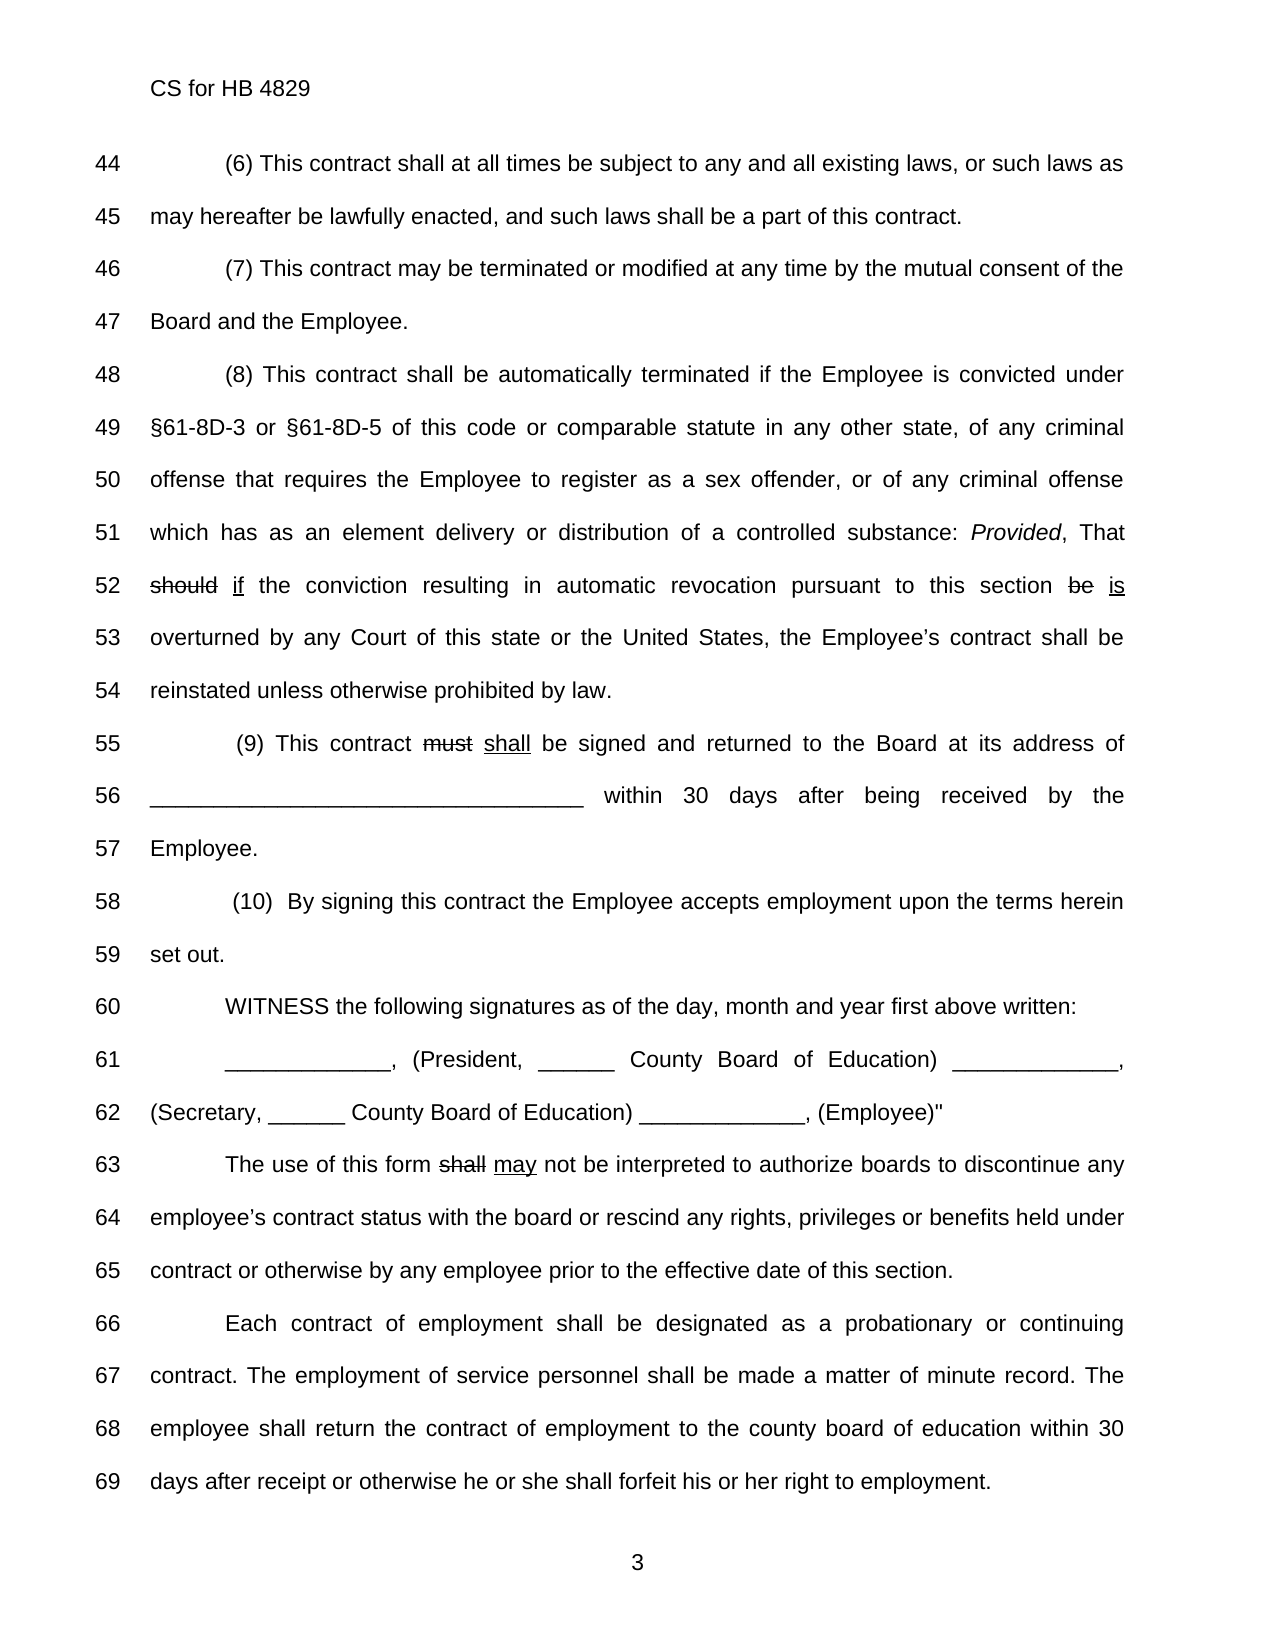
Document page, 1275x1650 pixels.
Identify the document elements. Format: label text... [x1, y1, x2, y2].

text WITNESS the following signatures as of the day, month and year first above written: [150, 993, 1125, 1020]
text The use of this form shall may not be interpreted to authorize boards to discontinue any employee’s contract status with the board or rescind any rights, privileges or benefits held under contract or otherwise by any employee prior to the effective date of this section. [150, 1151, 1125, 1283]
text _____________, (President, ______ County Board of Education) _____________, (Secretary, ______ County Board of Education) _____________, (Employee)" [150, 1046, 1125, 1125]
text (7) This contract may be terminated or modified at any time by the mutual consent of the Board and the Employee. [150, 255, 1125, 334]
text (6) This contract shall at all times be subject to any and all existing laws, or such laws as may hereafter be lawfully enacted, and such laws shall be a part of this contract. [150, 150, 1125, 229]
text (9) This contract must shall be signed and returned to the Board at its address of __________________________________ within 30 days after being received by the Employee. [150, 730, 1125, 862]
text Each contract of employment shall be designated as a probationary or continuing contract. The employment of service personnel shall be made a matter of minute record. The employee shall return the contract of employment to the county board of education within 30 days after receipt or otherwise he or she shall forfeit his or her right to employment. [150, 1309, 1125, 1494]
text (10) By signing this contract the Employee accepts employment upon the terms herein set out. [150, 888, 1125, 967]
text (8) This contract shall be automatically terminated if the Employee is convicted under §61-8D-3 or §61-8D-5 of this code or comparable statute in any other state, of any criminal offense that requires the Employee to register as a sex offender, or of any criminal offense which has as an element delivery or distribution of a controlled substance: Provided, That should if the conviction resulting in automatic revocation pursuant to this section be is overturned by any Court of this state or the United States, the Employee’s contract shall be reinstated unless otherwise prohibited by law. [150, 361, 1125, 703]
